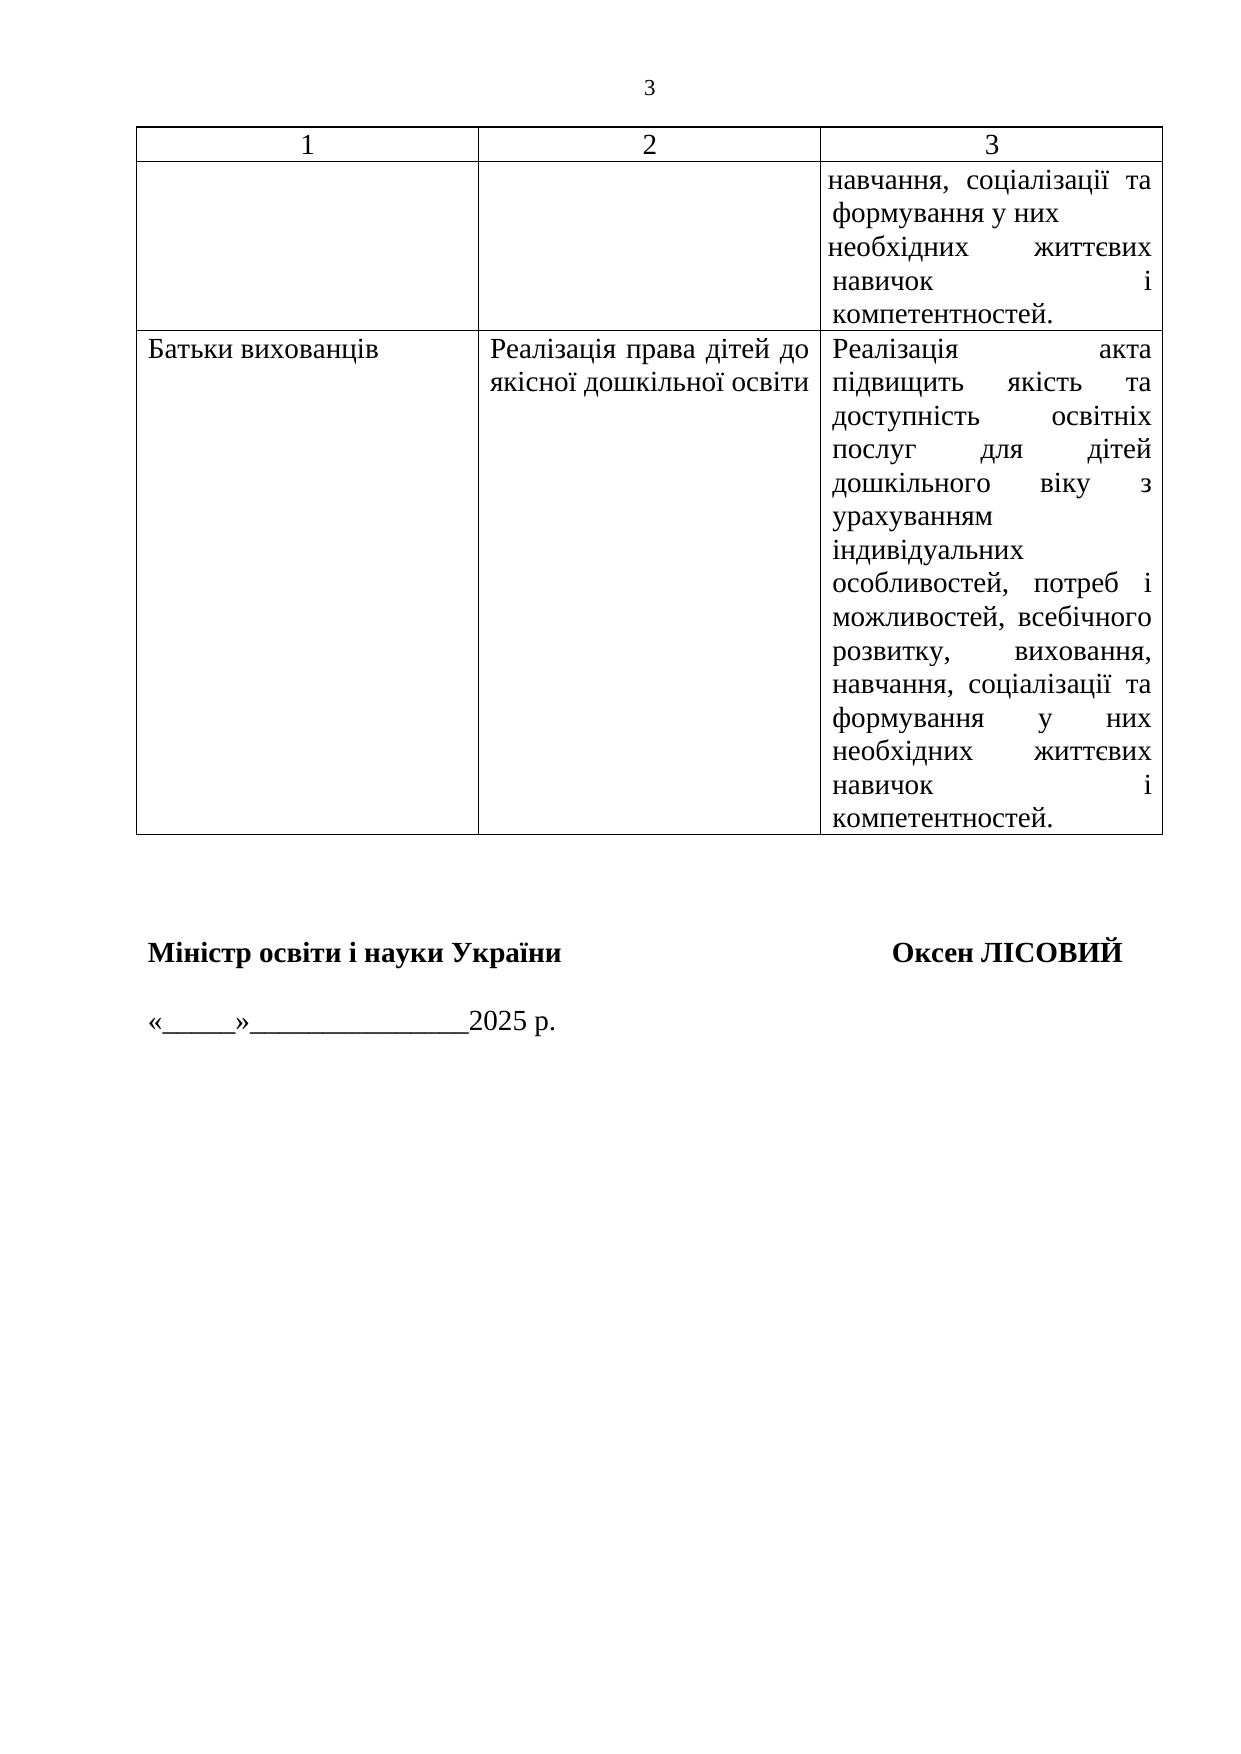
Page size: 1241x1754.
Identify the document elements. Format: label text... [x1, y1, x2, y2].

text «_____»_______________2025 р. [148, 1003, 1152, 1036]
table_cell [137, 162, 478, 330]
table_cell [479, 162, 820, 330]
table_cell 1 [137, 128, 478, 161]
text Міністр освіти і науки України Оксен ЛІСОВИЙ [148, 936, 1152, 969]
table_cell 3 [821, 128, 1162, 161]
table_cell Батьки вихованців [137, 331, 478, 834]
table_cell навчання, соціалізації та формування у них необхідних життєвих навичок і компетентностей. [1053, 162, 1162, 330]
table_cell Реалізація акта підвищить якість та доступність освітніх послуг для дітей дошкільного віку з урахуванням індивідуальних особливостей, потреб і можливостей, всебічного розвитку, виховання, навчання, соціалізації та формування у них необхідних життєвих навичок і компетентностей. [821, 331, 1162, 834]
table_cell Реалізація права дітей до якісної дошкільної освіти [479, 331, 820, 834]
table_cell 2 [479, 128, 820, 161]
